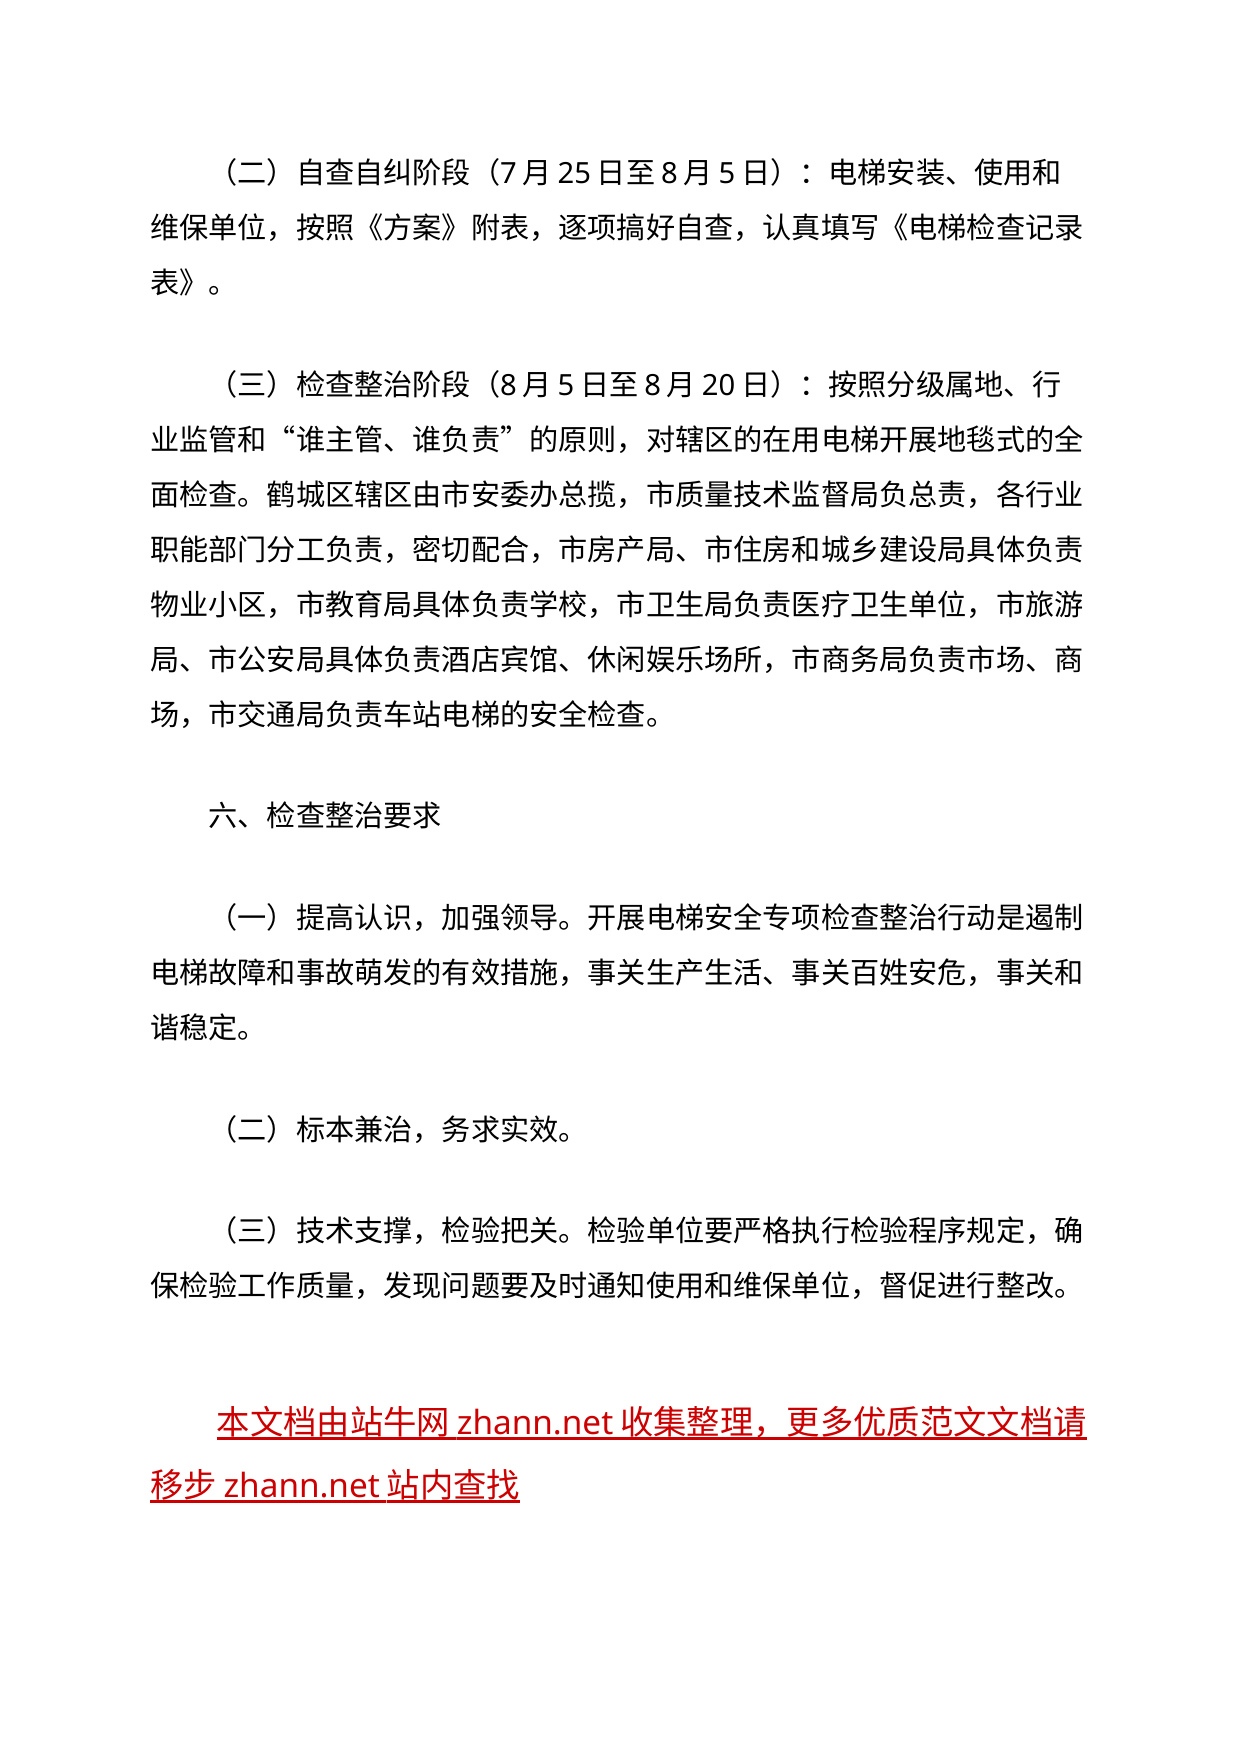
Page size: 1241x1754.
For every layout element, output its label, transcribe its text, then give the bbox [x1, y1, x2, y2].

text 本文档由站牛网zhann.net收集整理，更多优质范文文档请移步zhann.net站内查找 [150, 1396, 1090, 1507]
text （三）检查整治阶段（8月5日至8月20日）：按照分级属地、行业监管和“谁主管、谁负责”的原则，对辖区的在用电梯开展地毯式的全面检查。鹤城区辖区由市安委办总揽，市质量技术监督局负总责，各行业职能部门分工负责，密切配合，市房产局、市住房和城乡建设局具体负责物业小区，市教育局具体负责学校，市卫生局负责医疗卫生单位，市旅游局、市公安局具体负责酒店宾馆、休闲娱乐场所，市商务局负责市场、商场，市交通局负责车站电梯的安全检查。 [150, 362, 1090, 733]
text 六、检查整治要求 [150, 793, 1090, 835]
text （一）提高认识，加强领导。开展电梯安全专项检查整治行动是遏制电梯故障和事故萌发的有效措施，事关生产生活、事关百姓安危，事关和谐稳定。 [150, 895, 1090, 1047]
text （三）技术支撑，检验把关。检验单位要严格执行检验程序规定，确保检验工作质量，发现问题要及时通知使用和维保单位，督促进行整改。 [150, 1208, 1090, 1305]
text （二）自查自纠阶段（7月25日至8月5日）：电梯安装、使用和维保单位，按照《方案》附表，逐项搞好自查，认真填写《电梯检查记录表》。 [150, 150, 1090, 302]
text （二）标本兼治，务求实效。 [150, 1106, 1090, 1148]
